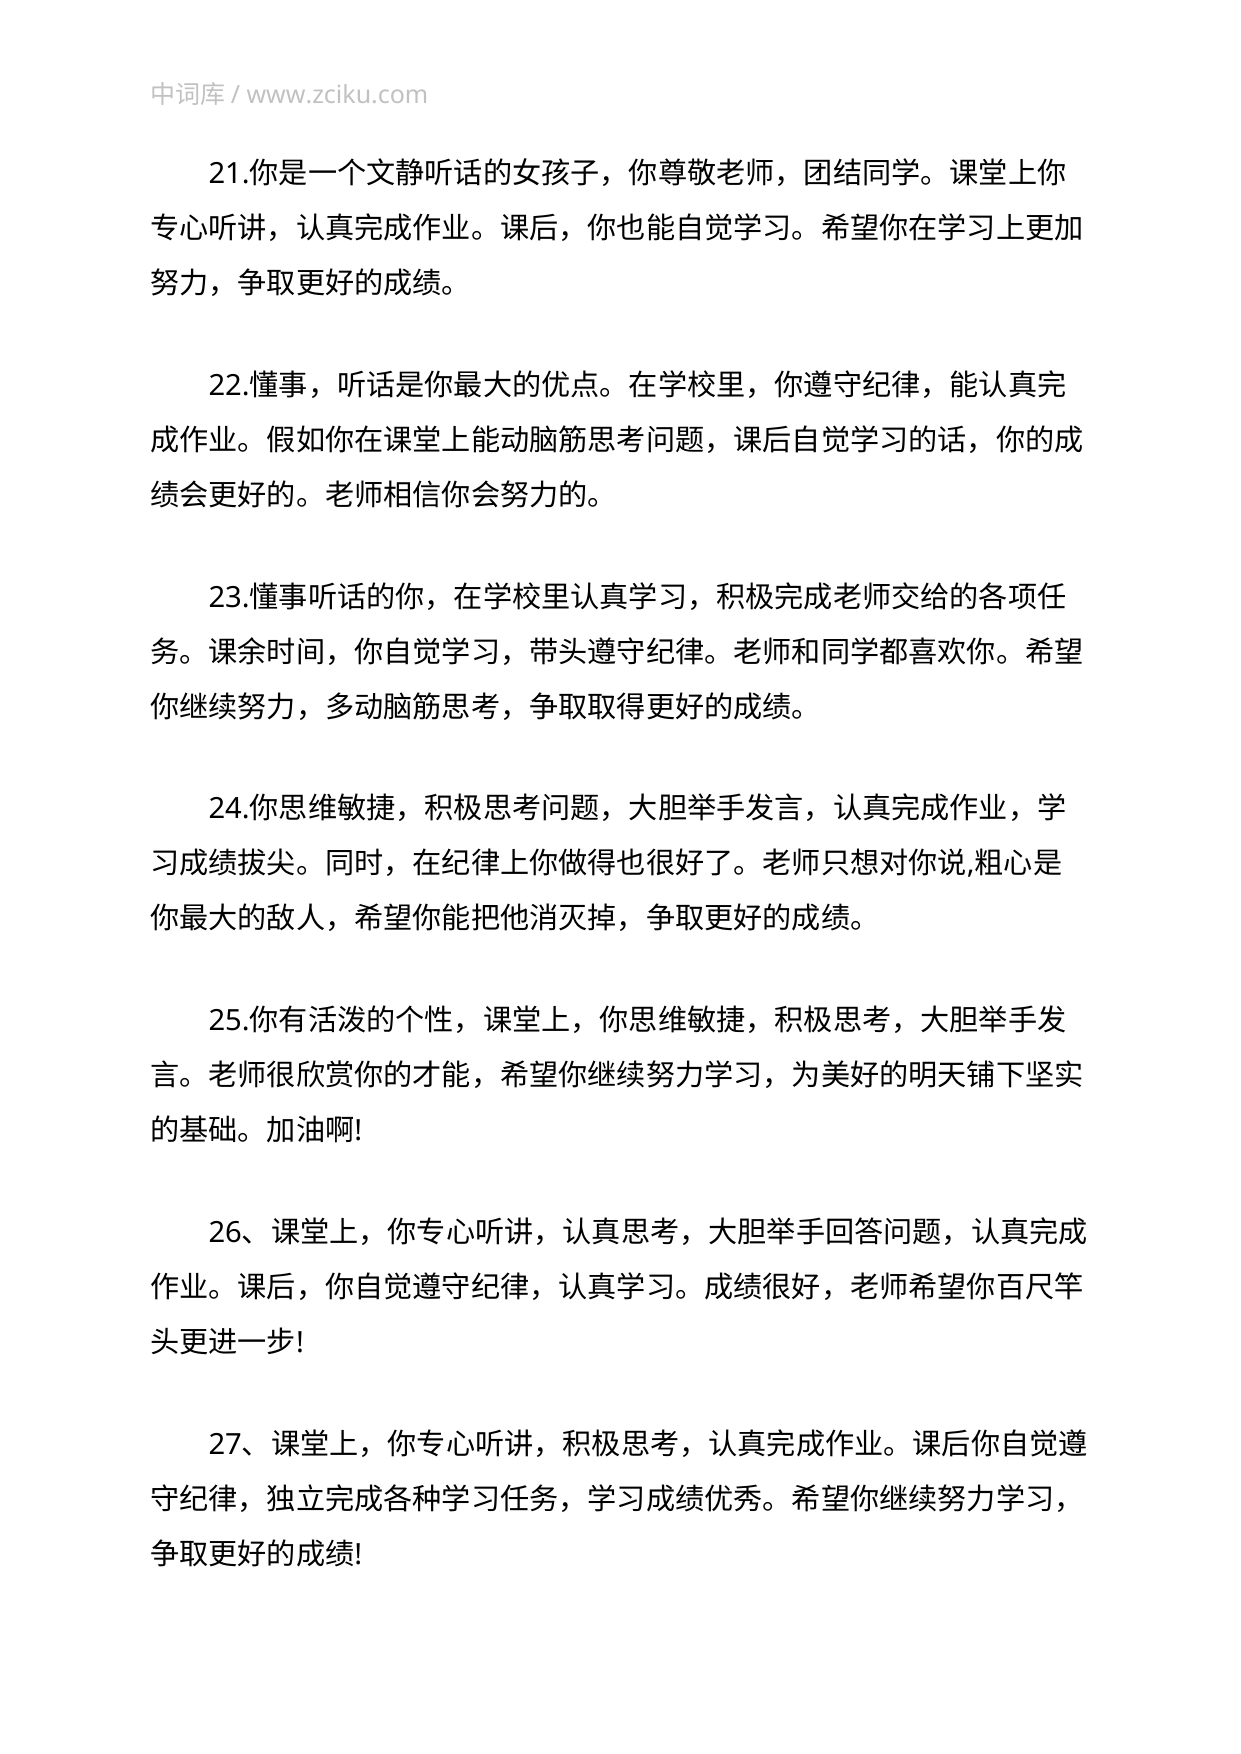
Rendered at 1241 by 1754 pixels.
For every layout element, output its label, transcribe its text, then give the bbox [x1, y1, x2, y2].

text 26、课堂上，你专心听讲，认真思考，大胆举手回答问题，认真完成作业。课后，你自觉遵守纪律，认真学习。成绩很好，老师希望你百尺竿头更进一步! [150, 1209, 1090, 1361]
text 21.你是一个文静听话的女孩子，你尊敬老师，团结同学。课堂上你专心听讲，认真完成作业。课后，你也能自觉学习。希望你在学习上更加努力，争取更好的成绩。 [150, 150, 1090, 302]
text 25.你有活泼的个性，课堂上，你思维敏捷，积极思考，大胆举手发言。老师很欣赏你的才能，希望你继续努力学习，为美好的明天铺下坚实的基础。加油啊! [150, 997, 1090, 1149]
text 27、课堂上，你专心听讲，积极思考，认真完成作业。课后你自觉遵守纪律，独立完成各种学习任务，学习成绩优秀。希望你继续努力学习，争取更好的成绩! [150, 1421, 1090, 1573]
text 23.懂事听话的你，在学校里认真学习，积极完成老师交给的各项任务。课余时间，你自觉学习，带头遵守纪律。老师和同学都喜欢你。希望你继续努力，多动脑筋思考，争取取得更好的成绩。 [150, 573, 1090, 726]
text 22.懂事，听话是你最大的优点。在学校里，你遵守纪律，能认真完成作业。假如你在课堂上能动脑筋思考问题，课后自觉学习的话，你的成绩会更好的。老师相信你会努力的。 [150, 362, 1090, 514]
text 24.你思维敏捷，积极思考问题，大胆举手发言，认真完成作业，学习成绩拔尖。同时，在纪律上你做得也很好了。老师只想对你说,粗心是你最大的敌人，希望你能把他消灭掉，争取更好的成绩。 [150, 785, 1090, 937]
